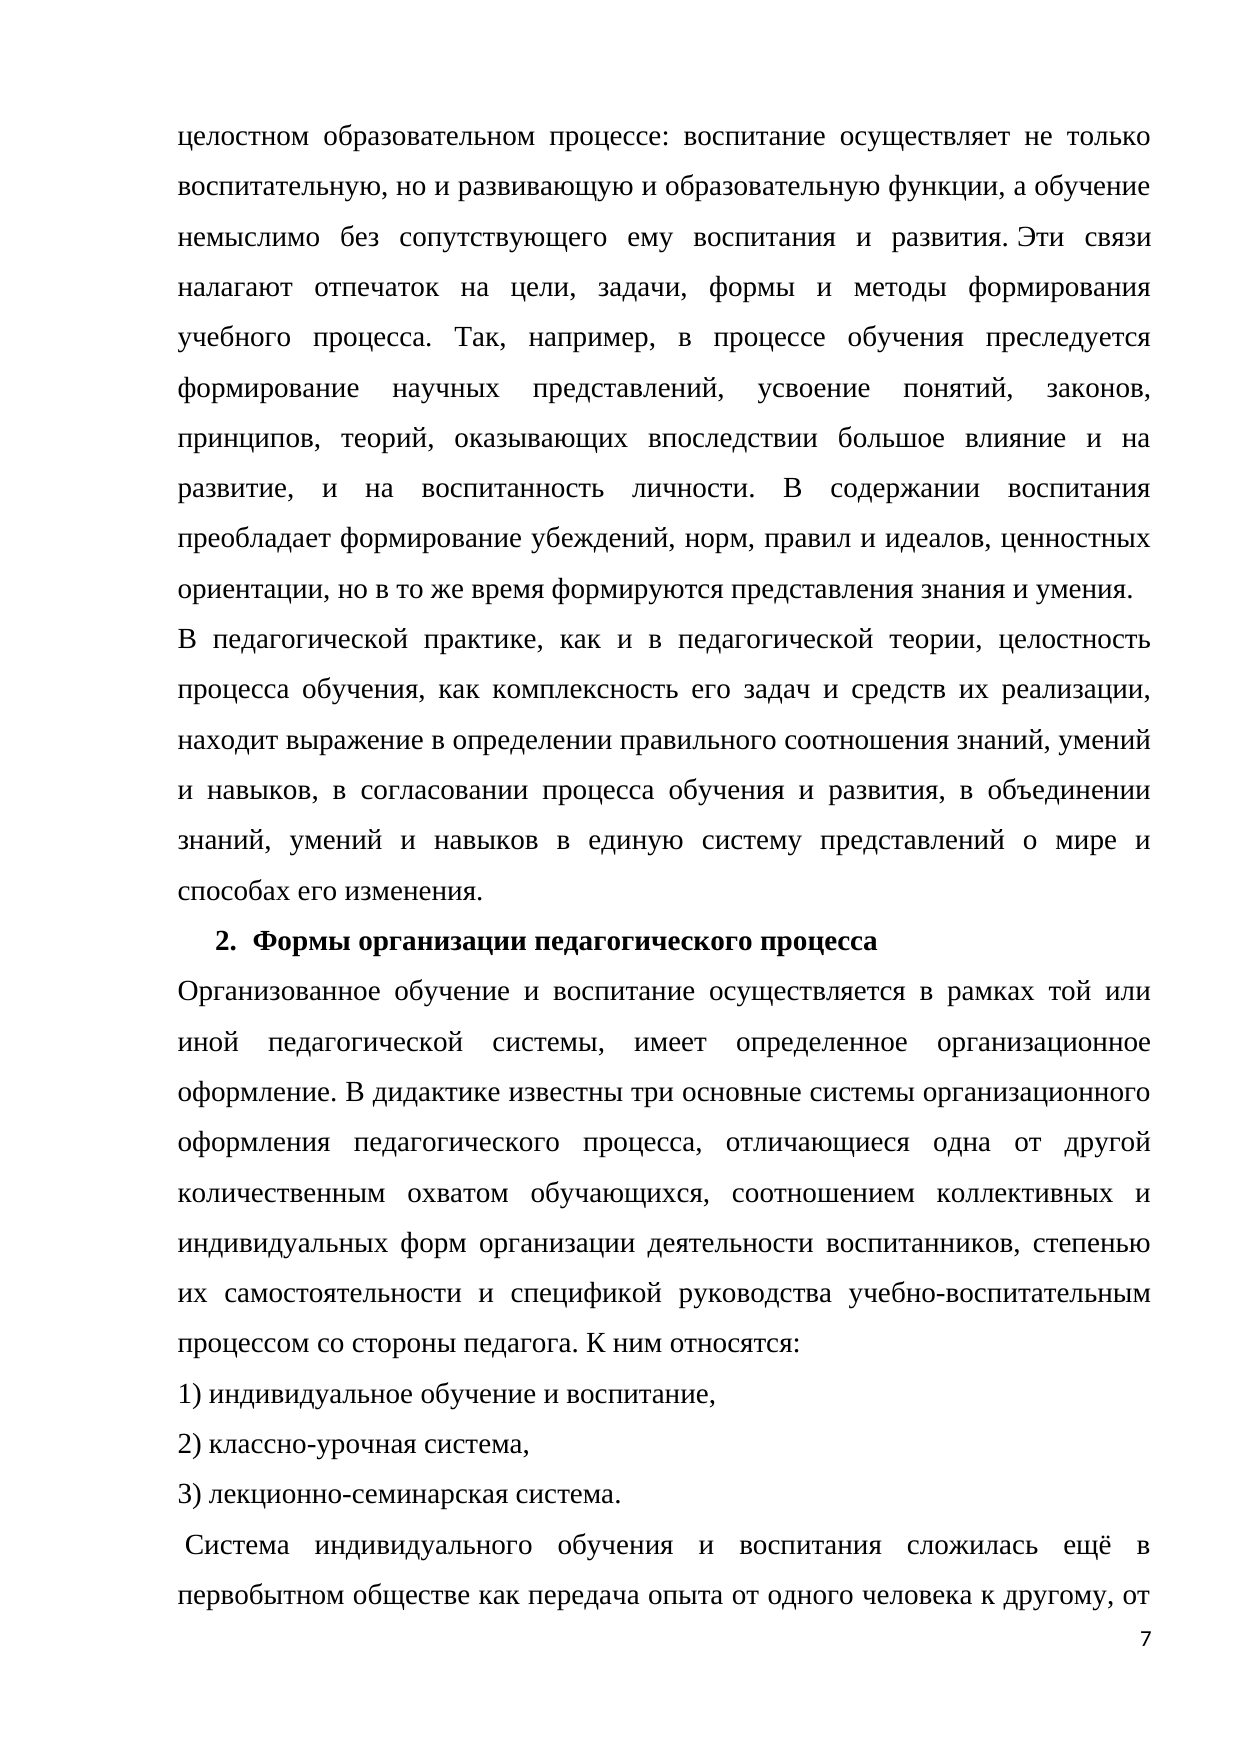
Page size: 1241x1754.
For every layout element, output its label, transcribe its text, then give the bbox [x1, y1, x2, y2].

text 3) лекционно-семинарская система. [177, 1477, 1152, 1510]
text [177, 1527, 1152, 1611]
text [177, 118, 1152, 604]
text 2) классно-урочная система, [177, 1426, 1152, 1460]
text Организованное обучение и воспитание осуществляется в рамках той или иной педагогической системы, имеет определенное организационное оформление. В дидактике известны три основные системы организационного оформления педагогического процесса, отличающиеся одна от другой количественным охватом обучающихся, соотношением коллективных и индивидуальных форм организации деятельности воспитанников, степенью их самостоятельности и спецификой руководства учебно-воспитательным процессом со стороны педагога. К ним относятся: [177, 973, 1152, 1359]
list Формы организации педагогического процесса [215, 923, 1152, 957]
text 1) индивидуальное обучение и воспитание, [177, 1376, 1152, 1409]
text В педагогической практике, как и в педагогической теории, целостность процесса обучения, как комплексность его задач и средств их реализации, находит выражение в определении правильного соотношения знаний, умений и навыков, в согласовании процесса обучения и развития, в объединении знаний, умений и навыков в единую систему представлений о мире и способах его изменения. [177, 621, 1152, 906]
